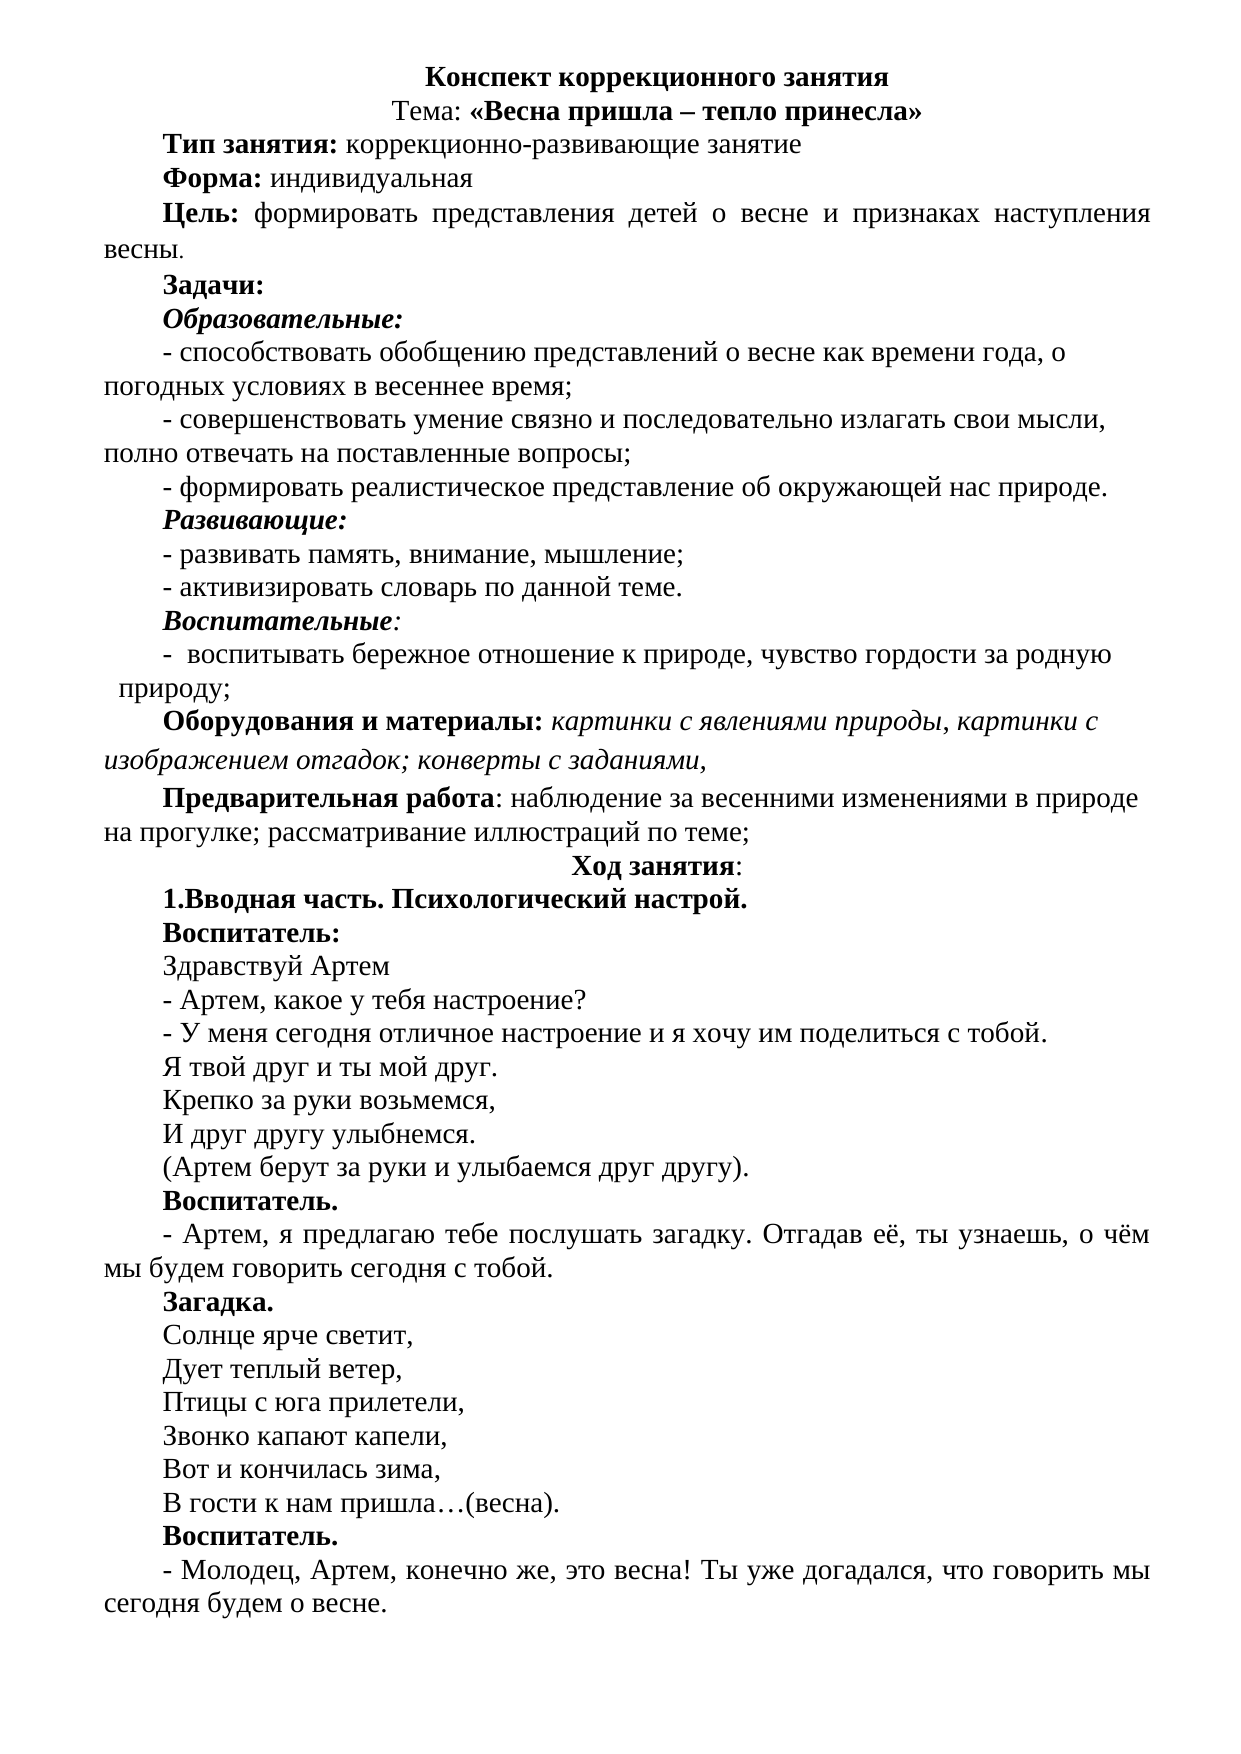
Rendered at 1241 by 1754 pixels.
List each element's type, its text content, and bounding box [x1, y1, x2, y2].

text Вот и кончилась зима, [103, 1451, 1152, 1485]
text Развивающие: [103, 502, 1152, 536]
text (Артем берут за руки и улыбаемся друг другу). [103, 1149, 1152, 1183]
text Конспект коррекционного занятия [103, 59, 1152, 93]
text - активизировать словарь по данной теме. [103, 569, 1152, 603]
text Крепко за руки возьмемся, [103, 1082, 1152, 1116]
text - развивать память, внимание, мышление; [103, 536, 1152, 569]
text 1.Вводная часть. Психологический настрой. [103, 881, 1152, 915]
text Форма: индивидуальная [103, 160, 1152, 193]
text - У меня сегодня отличное настроение и я хочу им поделиться с тобой. [103, 1015, 1152, 1049]
text Воспитательные: [103, 603, 1152, 636]
text - способствовать обобщению представлений о весне как времени года, о погодных условиях в весеннее время; [103, 334, 1152, 402]
text В гости к нам пришла…(весна). [103, 1485, 1152, 1518]
text Воспитатель. [103, 1518, 1152, 1552]
text Ход занятия: [103, 848, 1152, 881]
text - совершенствовать умение связно и последовательно излагать свои мысли, полно отвечать на поставленные вопросы; [103, 402, 1152, 469]
text Здравствуй Артем [103, 948, 1152, 982]
text Тема: «Весна пришла – тепло принесла» [103, 93, 1152, 126]
text Воспитатель. [103, 1183, 1152, 1217]
text Я твой друг и ты мой друг. [103, 1049, 1152, 1082]
text Образовательные: [103, 301, 1152, 334]
text - Молодец, Артем, конечно же, это весна! Ты уже догадался, что говорить мы сегодня будем о весне. [103, 1552, 1152, 1619]
text Солнце ярче светит, [103, 1317, 1152, 1351]
text Дует теплый ветер, [103, 1351, 1152, 1384]
text Птицы с юга прилетели, [103, 1384, 1152, 1418]
text - Артем, я предлагаю тебе послушать загадку. Отгадав её, ты узнаешь, о чём мы будем говорить сегодня с тобой. [103, 1217, 1152, 1284]
text Предварительная работа: наблюдение за весенними изменениями в природе на прогулке; рассматривание иллюстраций по теме; [103, 781, 1152, 848]
text Тип занятия: коррекционно-развивающие занятие [103, 126, 1152, 160]
text Задачи: [103, 265, 1152, 301]
text - формировать реалистическое представление об окружающей нас природе. [103, 469, 1152, 502]
text Загадка. [103, 1284, 1152, 1317]
text - Артем, какое у тебя настроение? [103, 982, 1152, 1015]
text Цель: формировать представления детей о весне и признаках наступления весны. [103, 193, 1152, 265]
text Звонко капают капели, [103, 1418, 1152, 1451]
text И друг другу улыбнемся. [103, 1116, 1152, 1149]
text Оборудования и материалы: картинки с явлениями природы, картинки с изображением отгадок; конверты с заданиями, [103, 703, 1152, 776]
text - воспитывать бережное отношение к природе, чувство гордости за родную природу; [118, 636, 1152, 703]
text Воспитатель: [103, 915, 1152, 948]
